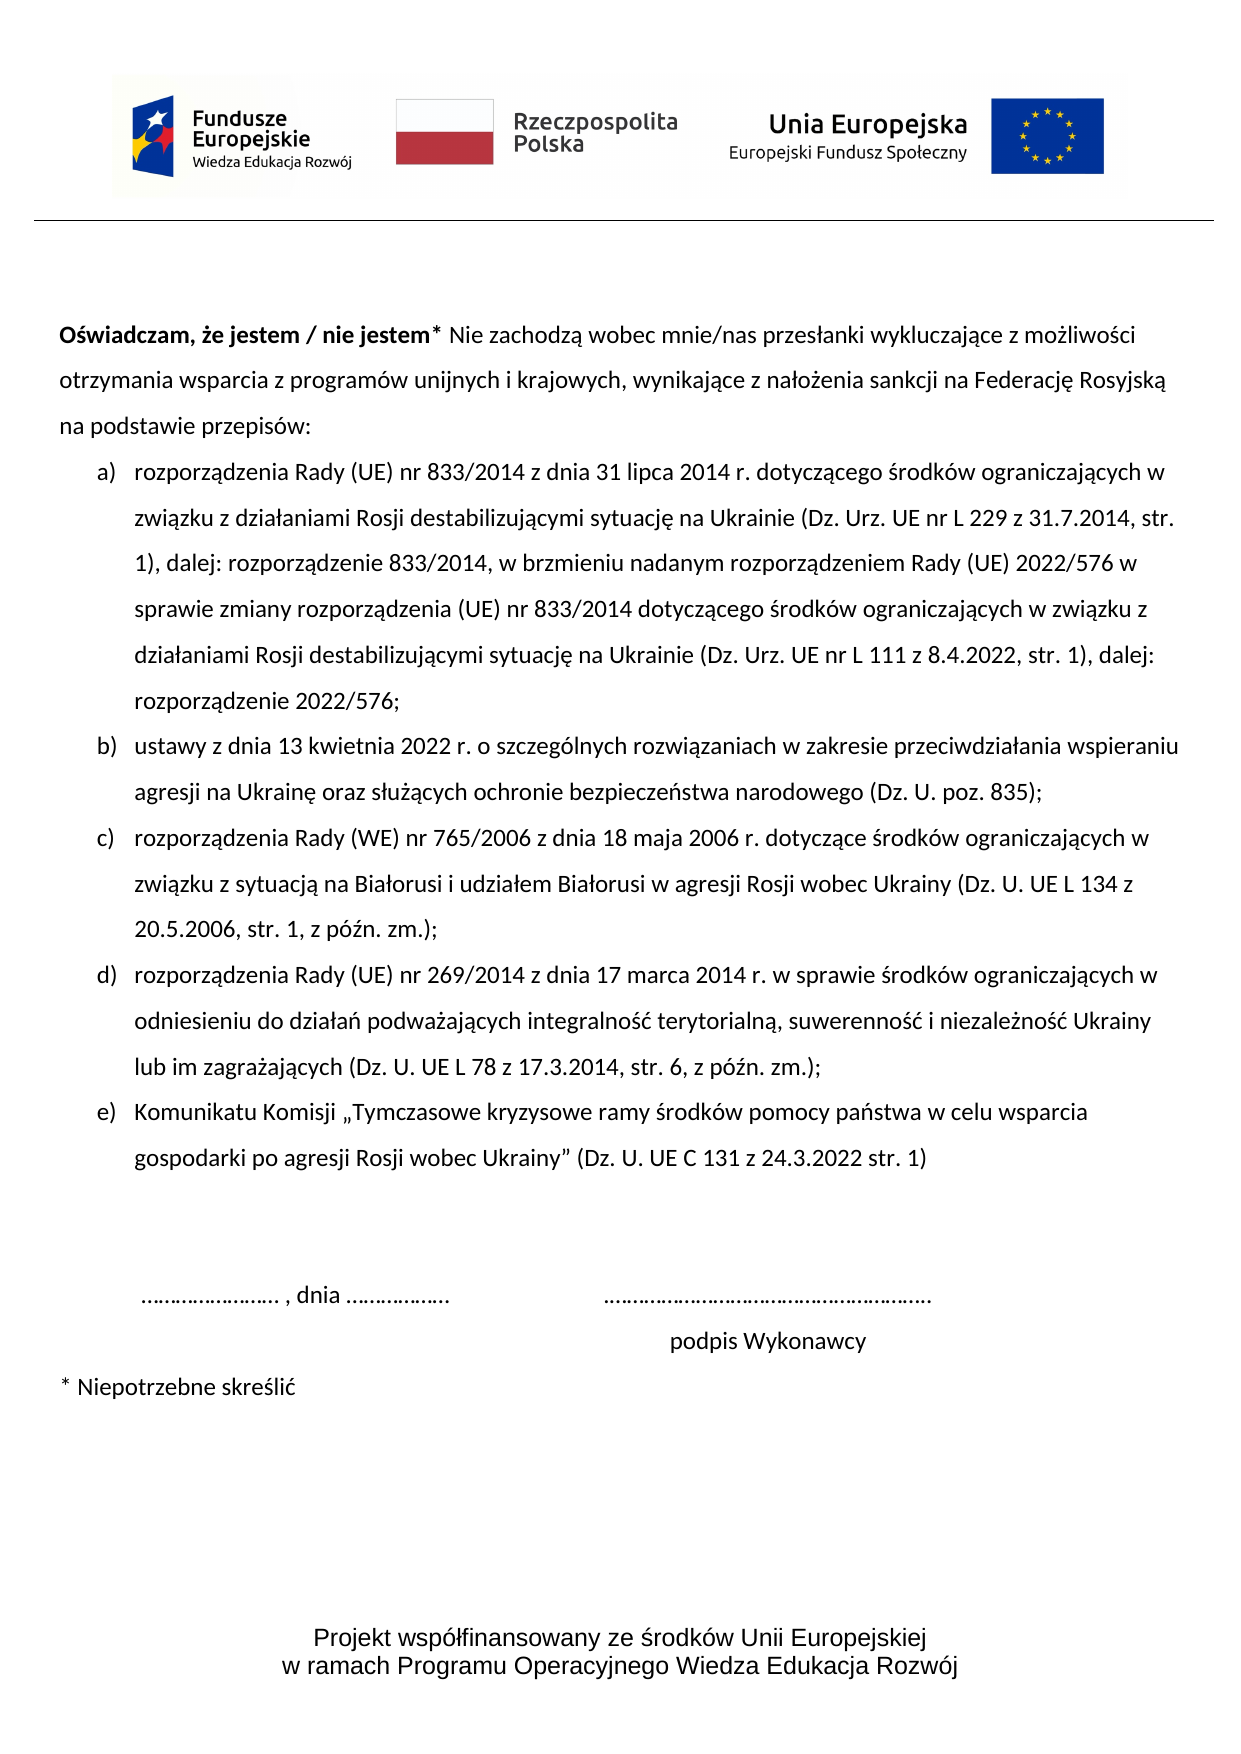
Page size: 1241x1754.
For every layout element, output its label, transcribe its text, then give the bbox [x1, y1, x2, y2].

list ustawy z dnia 13 kwietnia 2022 r. o szczególnych rozwiązaniach w zakresie przeciwdziałania wspieraniu agresji na Ukrainę oraz służących ochronie bezpieczeństwa narodowego (Dz. U. poz. 835); [97, 731, 1181, 807]
picture [112, 73, 1129, 199]
list Komunikatu Komisji „Tymczasowe kryzysowe ramy środków pomocy państwa w celu wsparcia gospodarki po agresji Rosji wobec Ukrainy” (Dz. U. UE C 131 z 24.3.2022 str. 1) [97, 1096, 1181, 1173]
text podpis Wykonawcy [59, 1325, 1181, 1356]
list rozporządzenia Rady (UE) nr 269/2014 z dnia 17 marca 2014 r. w sprawie środków ograniczających w odniesieniu do działań podważających integralność terytorialną, suwerenność i niezależność Ukrainy lub im zagrażających (Dz. U. UE L 78 z 17.3.2014, str. 6, z późn. zm.); [97, 959, 1181, 1081]
list rozporządzenia Rady (WE) nr 765/2006 z dnia 18 maja 2006 r. dotyczące środków ograniczających w związku z sytuacją na Białorusi i udziałem Białorusi w agresji Rosji wobec Ukrainy (Dz. U. UE L 134 z 20.5.2006, str. 1, z późn. zm.); [97, 822, 1181, 944]
text * Niepotrzebne skreślić [59, 1371, 1181, 1401]
text Oświadczam, że jestem / nie jestem* Nie zachodzą wobec mnie/nas przesłanki wykluczające z możliwości otrzymania wsparcia z programów unijnych i krajowych, wynikające z nałożenia sankcji na Federację Rosyjską na podstawie przepisów: [59, 319, 1181, 441]
list rozporządzenia Rady (UE) nr 833/2014 z dnia 31 lipca 2014 r. dotyczącego środków ograniczających w związku z działaniami Rosji destabilizującymi sytuację na Ukrainie (Dz. Urz. UE nr L 229 z 31.7.2014, str. 1), dalej: rozporządzenie 833/2014, w brzmieniu nadanym rozporządzeniem Rady (UE) 2022/576 w sprawie zmiany rozporządzenia (UE) nr 833/2014 dotyczącego środków ograniczających w związku z działaniami Rosji destabilizującymi sytuację na Ukrainie (Dz. Urz. UE nr L 111 z 8.4.2022, str. 1), dalej: rozporządzenie 2022/576; [97, 456, 1181, 715]
text …………………… , dnia ……………… .……………………………………………….. [59, 1279, 1181, 1310]
